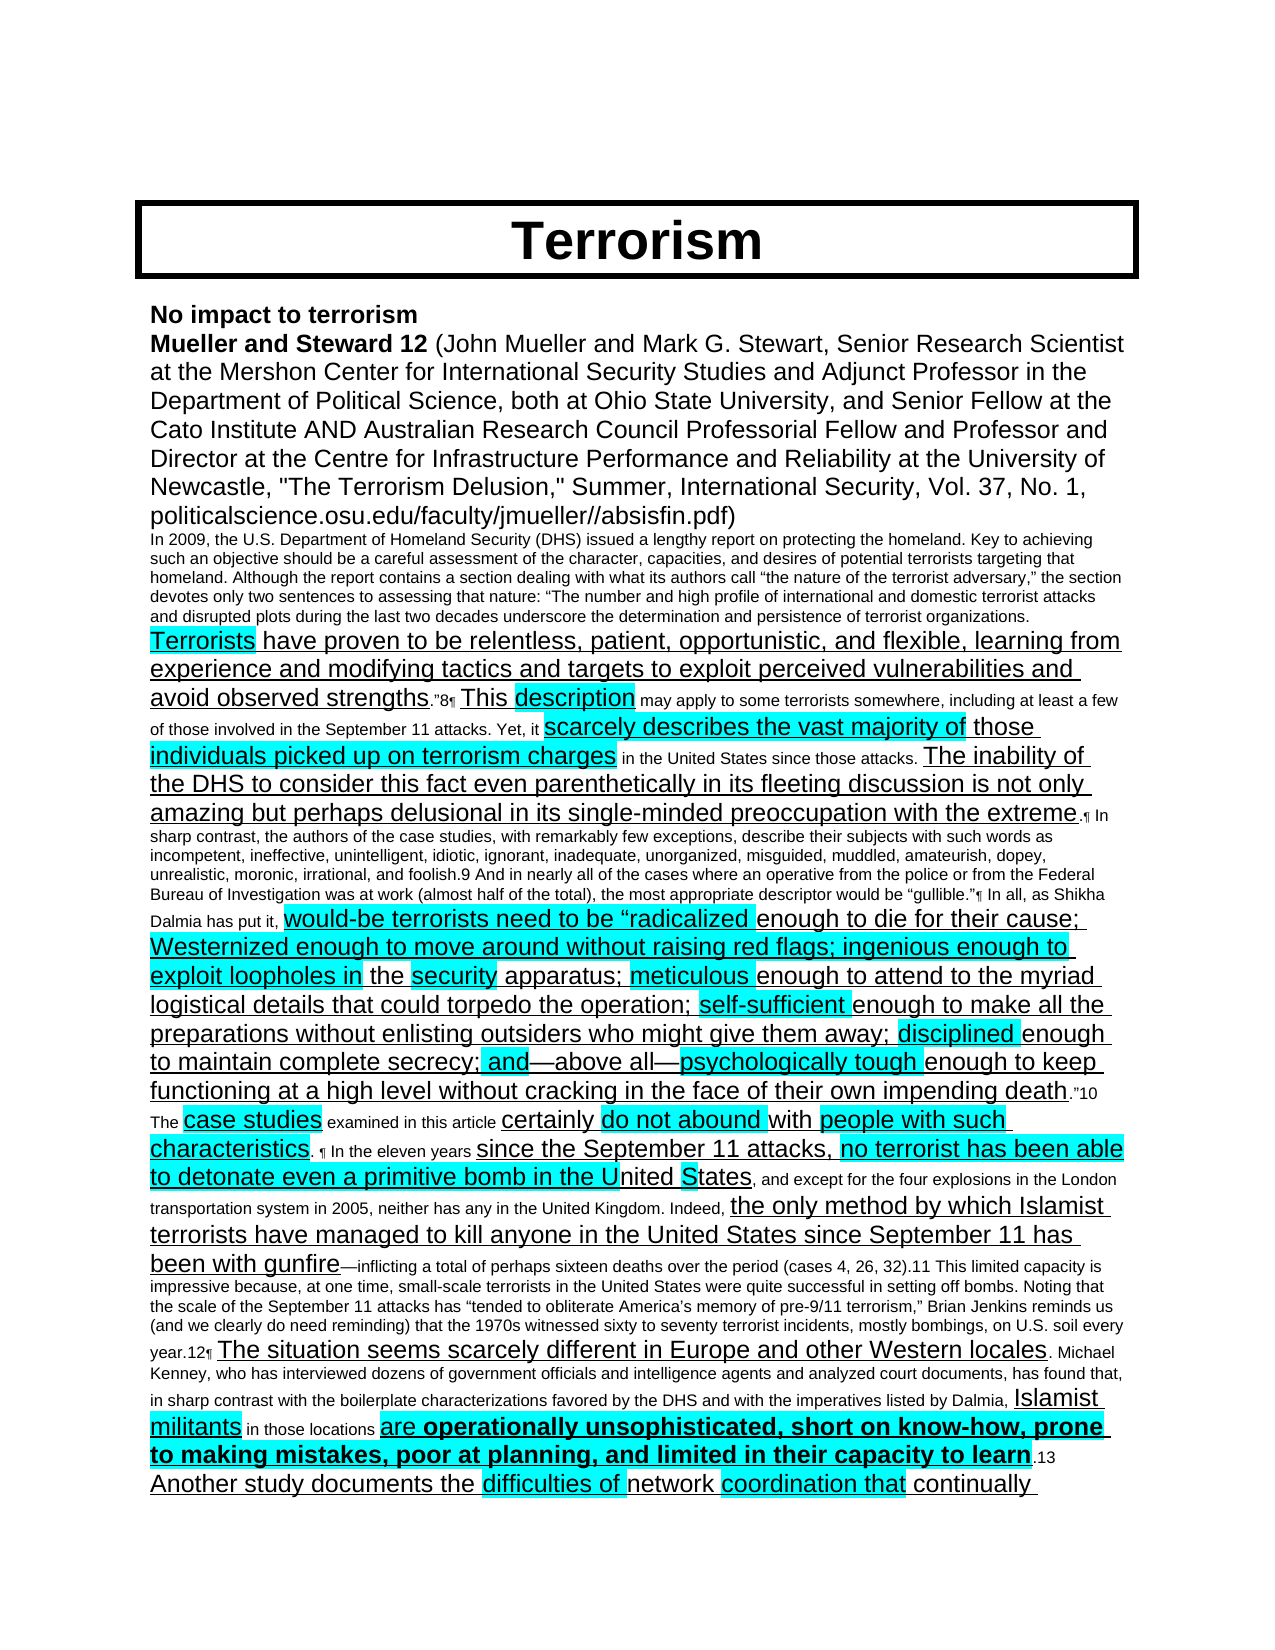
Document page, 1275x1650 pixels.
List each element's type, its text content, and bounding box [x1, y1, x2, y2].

text Mueller and Steward 12 (John Mueller and Mark G. Stewart, Senior Research Scientist at the Mershon Center for International Security Studies and Adjunct Professor in the Department of Political Science, both at Ohio State University, and Senior Fellow at the Cato Institute AND Australian Research Council Professorial Fellow and Professor and Director at the Centre for Infrastructure Performance and Reliability at the University of Newcastle, "The Terrorism Delusion," Summer, International Security, Vol. 37, No. 1, politicalscience.osu.edu/faculty/jmueller//absisfin.pdf) [150, 328, 1125, 530]
subtitle Terrorism [142, 206, 1133, 273]
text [150, 530, 1125, 1498]
subtitle No impact to terrorism [150, 300, 1125, 328]
